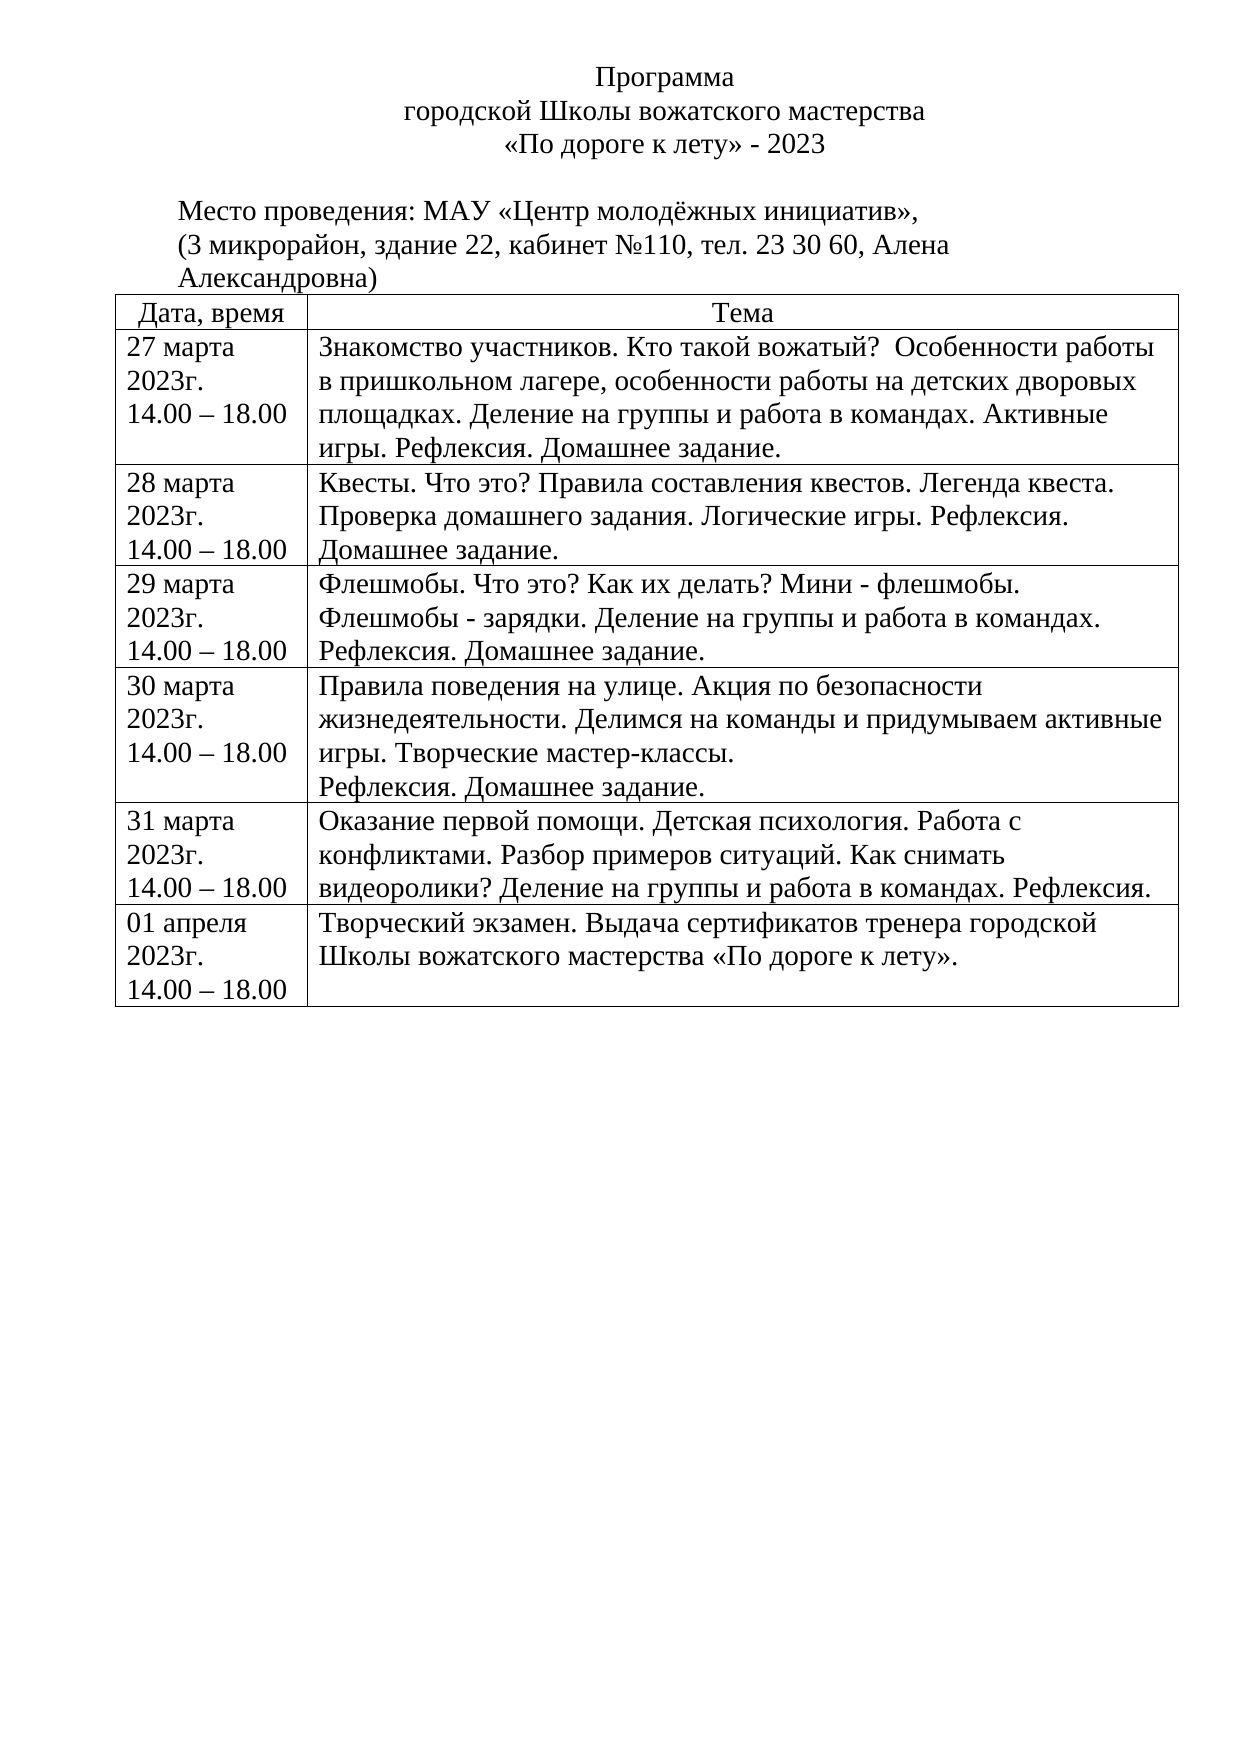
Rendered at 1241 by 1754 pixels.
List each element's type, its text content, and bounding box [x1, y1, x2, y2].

table_cell 29 марта 2023г. 14.00 – 18.00 [116, 566, 307, 667]
text Место проведения: МАУ «Центр молодёжных инициатив», [177, 193, 1152, 227]
table_cell Оказание первой помощи. Детская психология. Работа с конфликтами. Разбор примеров ситуаций. Как снимать видеоролики? Деление на группы и работа в командах. Рефлексия. [308, 803, 1178, 904]
table_cell Квесты. Что это? Правила составления квестов. Легенда квеста. Проверка домашнего задания. Логические игры. Рефлексия. Домашнее задание. [308, 465, 1178, 565]
text Программа [177, 59, 1152, 93]
text (3 микрорайон, здание 22, кабинет №110, тел. 23 30 60, Алена Александровна) [177, 227, 1152, 294]
table_header Дата, время [116, 295, 307, 328]
table_cell Флешмобы. Что это? Как их делать? Мини - флешмобы. Флешмобы - зарядки. Деление на группы и работа в командах. Рефлексия. Домашнее задание. [308, 566, 1178, 667]
table_cell Правила поведения на улице. Акция по безопасности жизнедеятельности. Делимся на команды и придумываем активные игры. Творческие мастер-классы. Рефлексия. Домашнее задание. [308, 668, 1178, 802]
table_cell 01 апреля 2023г. 14.00 – 18.00 [116, 905, 307, 1006]
table_header Тема [308, 295, 1178, 328]
table_cell Знакомство участников. Кто такой вожатый? Особенности работы в пришкольном лагере, особенности работы на детских дворовых площадках. Деление на группы и работа в командах. Активные игры. Рефлексия. Домашнее задание. [308, 330, 1178, 464]
text «По дороге к лету» - 2023 [177, 126, 1152, 160]
text городской Школы вожатского мастерства [177, 93, 1152, 126]
table_cell Творческий экзамен. Выдача сертификатов тренера городской Школы вожатского мастерства «По дороге к лету». [308, 905, 1178, 1006]
table_cell 28 марта 2023г. 14.00 – 18.00 [116, 465, 307, 565]
table_cell 27 марта 2023г. 14.00 – 18.00 [116, 330, 307, 464]
table_cell 30 марта 2023г. 14.00 – 18.00 [116, 668, 307, 802]
table_cell 31 марта 2023г. 14.00 – 18.00 [116, 803, 307, 904]
